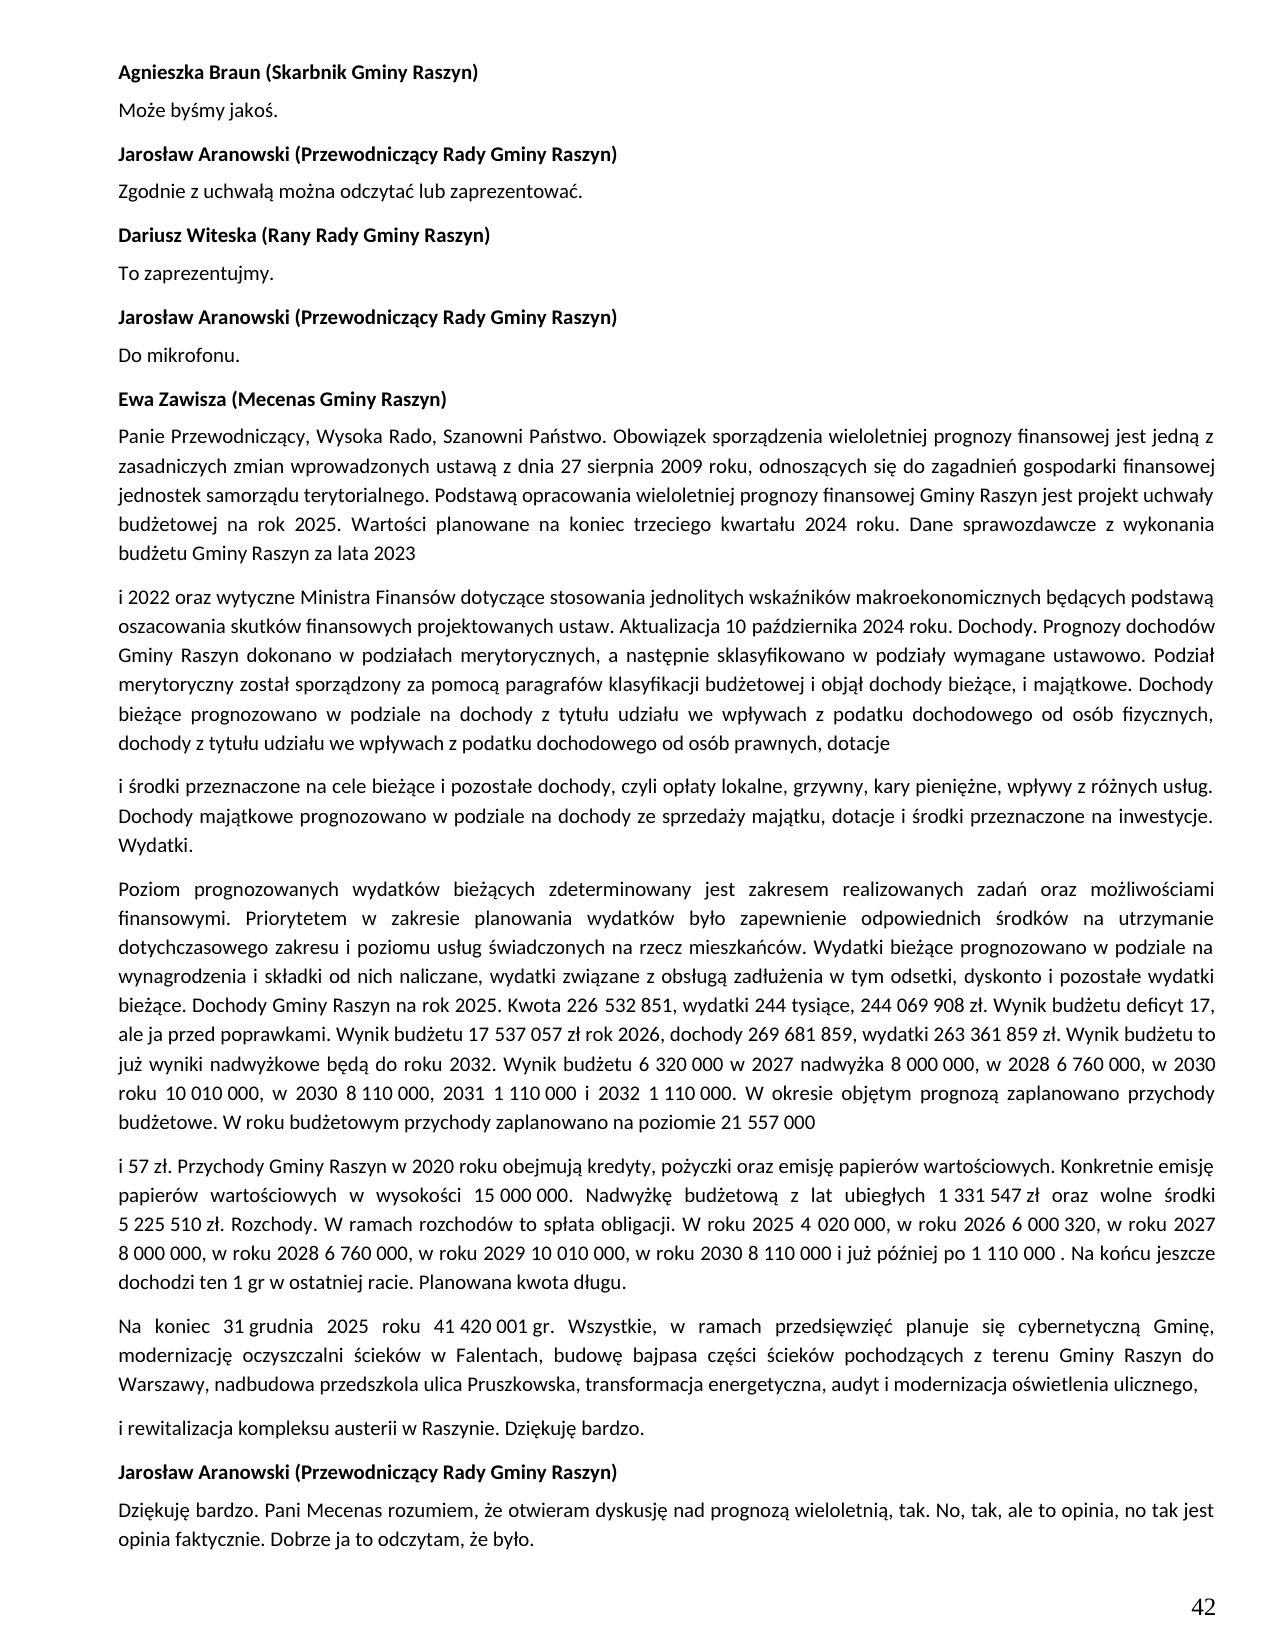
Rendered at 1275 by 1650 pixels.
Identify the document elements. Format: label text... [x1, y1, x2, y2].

text i rewitalizacja kompleksu austerii w Raszynie. Dziękuję bardzo. [118, 1415, 1216, 1441]
subtitle Dariusz Witeska (Rany Rady Gminy Raszyn) [118, 222, 1216, 248]
text Poziom prognozowanych wydatków bieżących zdeterminowany jest zakresem realizowanych zadań oraz możliwościami finansowymi. Priorytetem w zakresie planowania wydatków było zapewnienie odpowiednich środków na utrzymanie dotychczasowego zakresu i poziomu usług świadczonych na rzecz mieszkańców. Wydatki bieżące prognozowano w podziale na wynagrodzenia i składki od nich naliczane, wydatki związane z obsługą zadłużenia w tym odsetki, dyskonto i pozostałe wydatki bieżące. Dochody Gminy Raszyn na rok 2025. Kwota 226 532 851, wydatki 244 tysiące, 244 069 908 zł. Wynik budżetu deficyt 17, ale ja przed poprawkami. Wynik budżetu 17 537 057 zł rok 2026, dochody 269 681 859, wydatki 263 361 859 zł. Wynik budżetu to już wyniki nadwyżkowe będą do roku 2032. Wynik budżetu 6 320 000 w 2027 nadwyżka 8 000 000, w 2028 6 760 000, w 2030 roku 10 010 000, w 2030 8 110 000, 2031 1 110 000 i 2032 1 110 000. W okresie objętym prognozą zaplanowano przychody budżetowe. W roku budżetowym przychody zaplanowano na poziomie 21 557 000 [118, 876, 1216, 1134]
text i 57 zł. Przychody Gminy Raszyn w 2020 roku obejmują kredyty, pożyczki oraz emisję papierów wartościowych. Konkretnie emisję papierów wartościowych w wysokości 15 000 000. Nadwyżkę budżetową z lat ubiegłych 1 331 547 zł oraz wolne środki 5 225 510 zł. Rozchody. W ramach rozchodów to spłata obligacji. W roku 2025 4 020 000, w roku 2026 6 000 320, w roku 2027 8 000 000, w roku 2028 6 760 000, w roku 2029 10 010 000, w roku 2030 8 110 000 i już później po 1 110 000 . Na końcu jeszcze dochodzi ten 1 gr w ostatniej racie. Planowana kwota długu. [118, 1153, 1216, 1295]
text Może byśmy jakoś. [118, 97, 1216, 122]
text Do mikrofonu. [118, 342, 1216, 367]
subtitle Ewa Zawisza (Mecenas Gminy Raszyn) [118, 386, 1216, 411]
text i środki przeznaczone na cele bieżące i pozostałe dochody, czyli opłaty lokalne, grzywny, kary pieniężne, wpływy z różnych usług. Dochody majątkowe prognozowano w podziale na dochody ze sprzedaży majątku, dotacje i środki przeznaczone na inwestycje. Wydatki. [118, 774, 1216, 857]
text i 2022 oraz wytyczne Ministra Finansów dotyczące stosowania jednolitych wskaźników makroekonomicznych będących podstawą oszacowania skutków finansowych projektowanych ustaw. Aktualizacja 10 października 2024 roku. Dochody. Prognozy dochodów Gminy Raszyn dokonano w podziałach merytorycznych, a następnie sklasyfikowano w podziały wymagane ustawowo. Podział merytoryczny został sporządzony za pomocą paragrafów klasyfikacji budżetowej i objął dochody bieżące, i majątkowe. Dochody bieżące prognozowano w podziale na dochody z tytułu udziału we wpływach z podatku dochodowego od osób fizycznych, dochody z tytułu udziału we wpływach z podatku dochodowego od osób prawnych, dotacje [118, 584, 1216, 755]
text Dziękuję bardzo. Pani Mecenas rozumiem, że otwieram dyskusję nad prognozą wieloletnią, tak. No, tak, ale to opinia, no tak jest opinia faktycznie. Dobrze ja to odczytam, że było. [118, 1497, 1216, 1552]
subtitle Agnieszka Braun (Skarbnik Gminy Raszyn) [118, 59, 1216, 84]
subtitle Jarosław Aranowski (Przewodniczący Rady Gminy Raszyn) [118, 1459, 1216, 1484]
subtitle Jarosław Aranowski (Przewodniczący Rady Gminy Raszyn) [118, 304, 1216, 329]
text Panie Przewodniczący, Wysoka Rado, Szanowni Państwo. Obowiązek sporządzenia wieloletniej prognozy finansowej jest jedną z zasadniczych zmian wprowadzonych ustawą z dnia 27 sierpnia 2009 roku, odnoszących się do zagadnień gospodarki finansowej jednostek samorządu terytorialnego. Podstawą opracowania wieloletniej prognozy finansowej Gminy Raszyn jest projekt uchwały budżetowej na rok 2025. Wartości planowane na koniec trzeciego kwartału 2024 roku. Dane sprawozdawcze z wykonania budżetu Gminy Raszyn za lata 2023 [118, 424, 1216, 566]
subtitle Jarosław Aranowski (Przewodniczący Rady Gminy Raszyn) [118, 141, 1216, 166]
text Zgodnie z uchwałą można odczytać lub zaprezentować. [118, 179, 1216, 204]
text Na koniec 31 grudnia 2025 roku 41 420 001 gr. Wszystkie, w ramach przedsięwzięć planuje się cybernetyczną Gminę, modernizację oczyszczalni ścieków w Falentach, budowę bajpasa części ścieków pochodzących z terenu Gminy Raszyn do Warszawy, nadbudowa przedszkola ulica Pruszkowska, transformacja energetyczna, audyt i modernizacja oświetlenia ulicznego, [118, 1313, 1216, 1397]
text To zaprezentujmy. [118, 260, 1216, 286]
